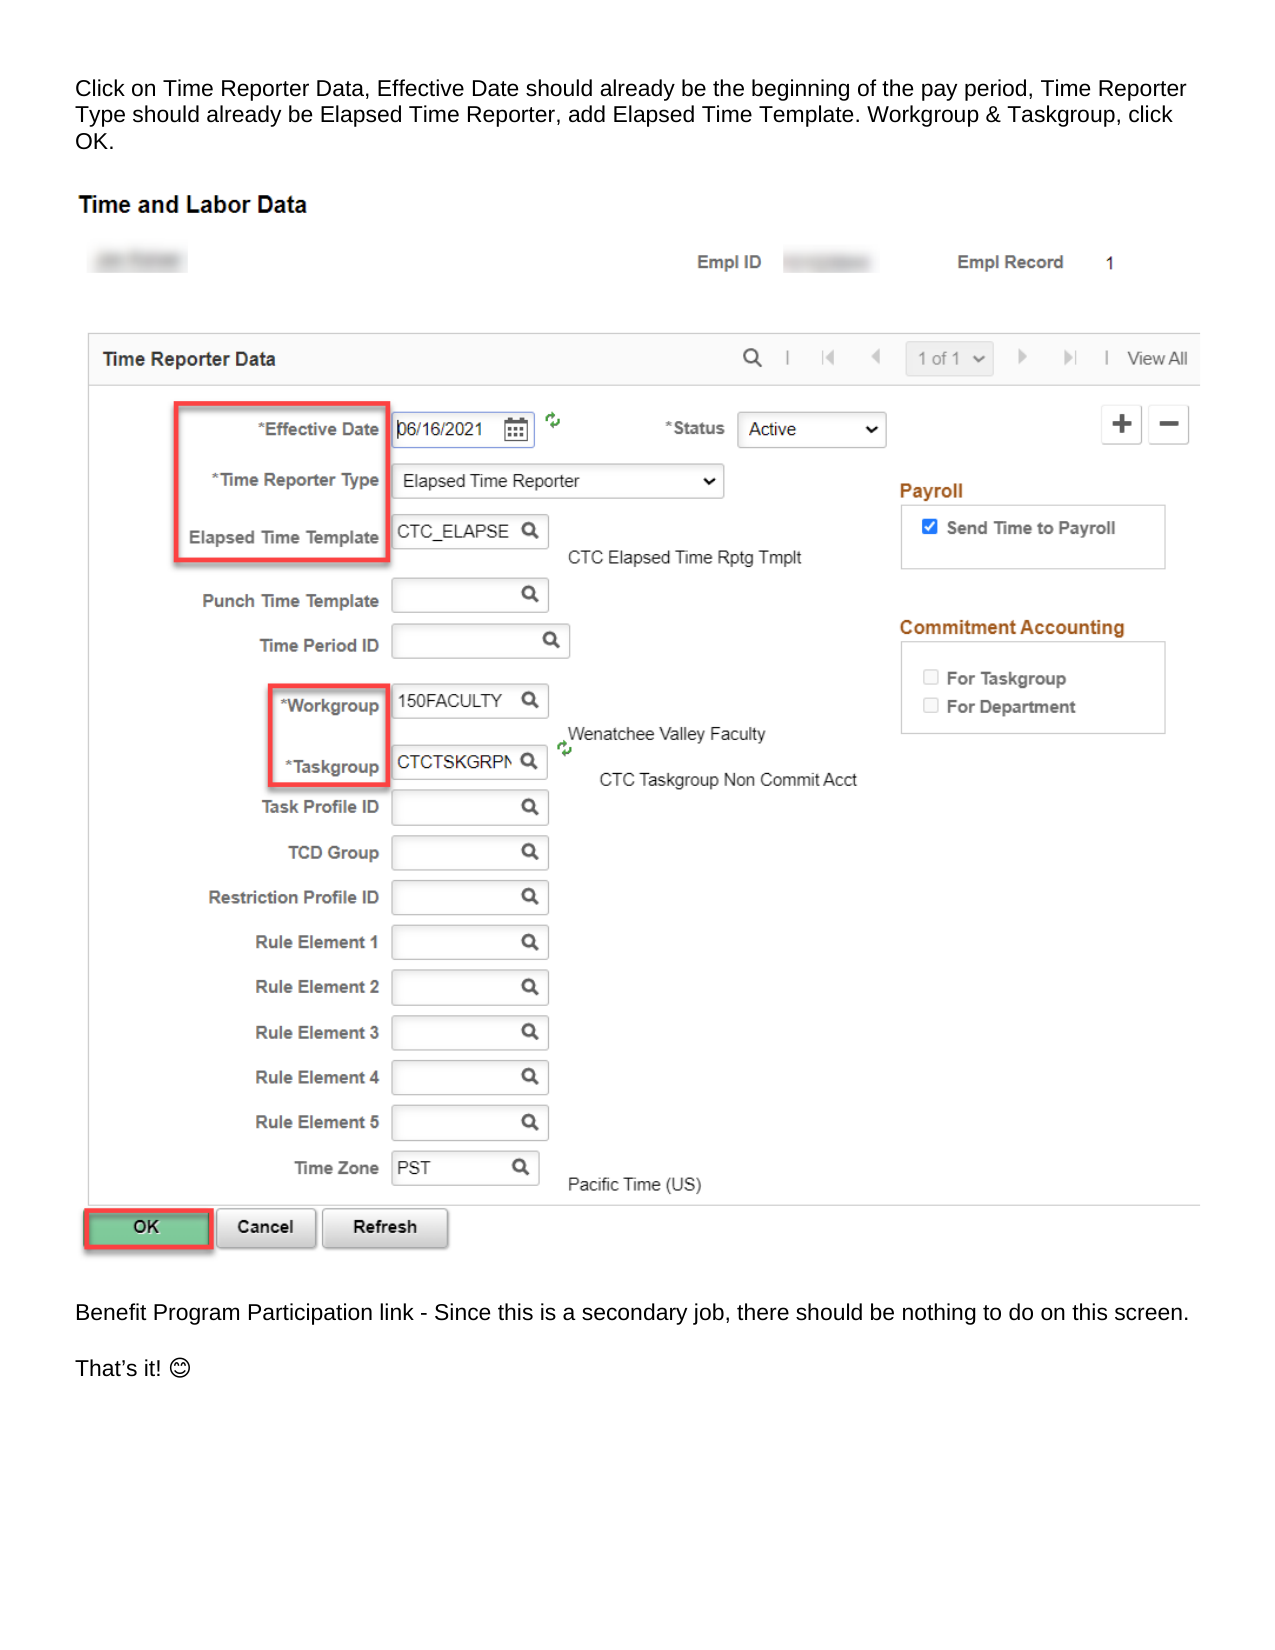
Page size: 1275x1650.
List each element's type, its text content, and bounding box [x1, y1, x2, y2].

text That’s it! [75, 1352, 1200, 1383]
text Click on Time Reporter Data, Effective Date should already be the beginning of the pay period, Time Reporter Type should already be Elapsed Time Reporter, add Elapsed Time Template. Workgroup & Taskgroup, click OK. [75, 75, 1200, 154]
text Benefit Program Participation link - Since this is a secondary job, there should be nothing to do on this screen. [75, 1299, 1200, 1325]
picture [75, 180, 1200, 1273]
